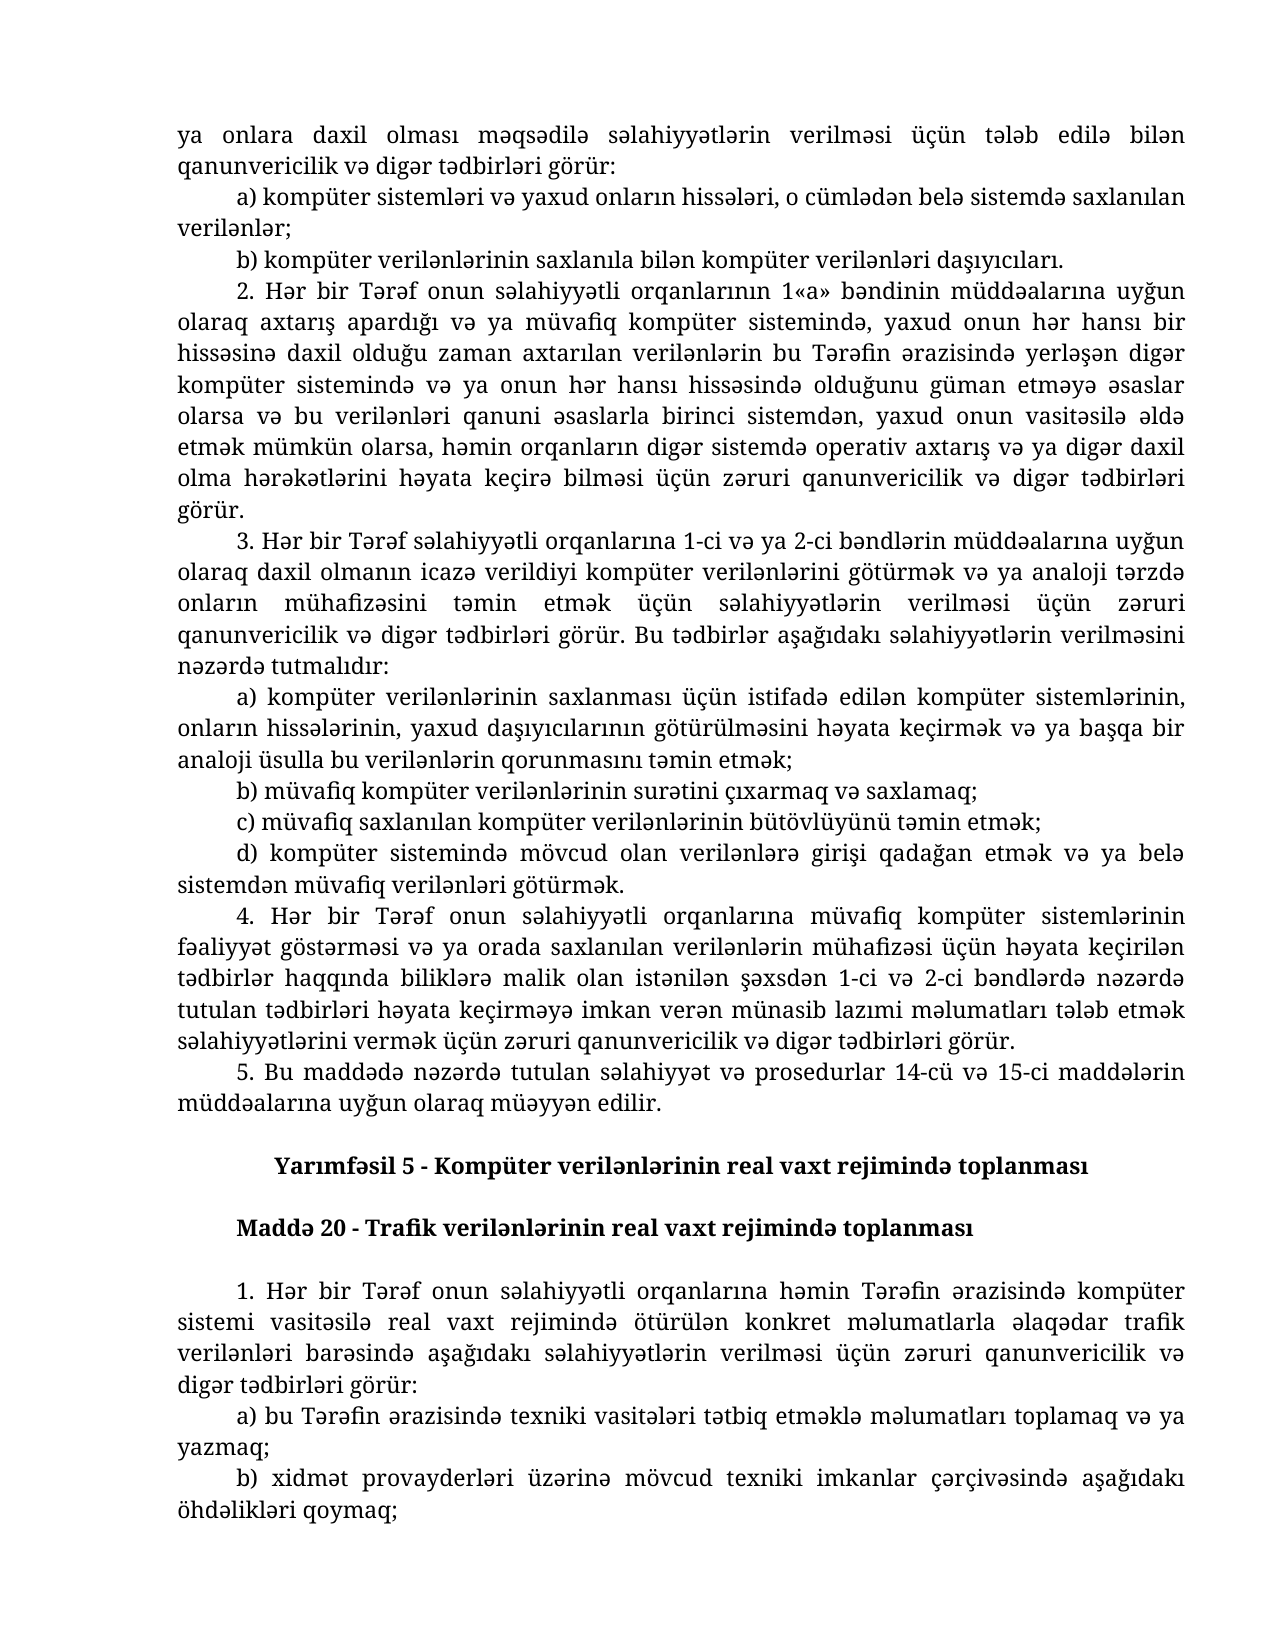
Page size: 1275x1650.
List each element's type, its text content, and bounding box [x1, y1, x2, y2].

text Maddə 20 - Trafik verilənlərinin real vaxt rejimində toplanması [177, 1212, 1186, 1243]
text b) müvafiq kompüter verilənlərinin surətini çıxarmaq və saxlamaq; [177, 775, 1186, 806]
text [177, 118, 1186, 181]
text 2. Hər bir Tərəf onun səlahiyyətli orqanlarının 1«a» bəndinin müddəalarına uyğun olaraq axtarış apardığı və ya müvafiq kompüter sistemində, yaxud onun hər hansı bir hissəsinə daxil olduğu zaman axtarılan verilənlərin bu Tərəfin ərazisində yerləşən digər kompüter sistemində və ya onun hər hansı hissəsində olduğunu güman etməyə əsaslar olarsa və bu verilənləri qanuni əsaslarla birinci sistemdən, yaxud onun vasitəsilə əldə etmək mümkün olarsa, həmin orqanların digər sistemdə operativ axtarış və ya digər daxil olma hərəkətlərini həyata keçirə bilməsi üçün zəruri qanunvericilik və digər tədbirləri görür. [177, 275, 1186, 525]
text 5. Bu maddədə nəzərdə tutulan səlahiyyət və prosedurlar 14-cü və 15-ci maddələrin müddəalarına uyğun olaraq müəyyən edilir. [177, 1056, 1186, 1118]
text b) xidmət provayderləri üzərinə mövcud texniki imkanlar çərçivəsində aşağıdakı öhdəlikləri qoymaq; [177, 1462, 1186, 1525]
text a) kompüter verilənlərinin saxlanması üçün istifadə edilən kompüter sistemlərinin, onların hissələrinin, yaxud daşıyıcılarının götürülməsini həyata keçirmək və ya başqa bir analoji üsulla bu verilənlərin qorunmasını təmin etmək; [177, 681, 1186, 775]
text d) kompüter sistemində mövcud olan verilənlərə girişi qadağan etmək və ya belə sistemdən müvafiq verilənləri götürmək. [177, 837, 1186, 900]
text Yarımfəsil 5 - Kompüter verilənlərinin real vaxt rejimində toplanması [177, 1150, 1186, 1181]
text a) bu Tərəfin ərazisində texniki vasitələri tətbiq etməklə məlumatları toplamaq və ya yazmaq; [177, 1400, 1186, 1462]
text c) müvafiq saxlanılan kompüter verilənlərinin bütövlüyünü təmin etmək; [177, 806, 1186, 837]
text b) kompüter verilənlərinin saxlanıla bilən kompüter verilənləri daşıyıcıları. [177, 243, 1186, 275]
text 3. Hər bir Tərəf səlahiyyətli orqanlarına 1-ci və ya 2-ci bəndlərin müddəalarına uyğun olaraq daxil olmanın icazə verildiyi kompüter verilənlərini götürmək və ya analoji tərzdə onların mühafizəsini təmin etmək üçün səlahiyyətlərin verilməsi üçün zəruri qanunvericilik və digər tədbirləri görür. Bu tədbirlər aşağıdakı səlahiyyətlərin verilməsini nəzərdə tutmalıdır: [177, 525, 1186, 681]
text a) kompüter sistemləri və yaxud onların hissələri, o cümlədən belə sistemdə saxlanılan verilənlər; [177, 181, 1186, 243]
text 4. Hər bir Tərəf onun səlahiyyətli orqanlarına müvafiq kompüter sistemlərinin fəaliyyət göstərməsi və ya orada saxlanılan verilənlərin mühafizəsi üçün həyata keçirilən tədbirlər haqqında biliklərə malik olan istənilən şəxsdən 1-ci və 2-ci bəndlərdə nəzərdə tutulan tədbirləri həyata keçirməyə imkan verən münasib lazımi məlumatları tələb etmək səlahiyyətlərini vermək üçün zəruri qanunvericilik və digər tədbirləri görür. [177, 900, 1186, 1056]
text 1. Hər bir Tərəf onun səlahiyyətli orqanlarına həmin Tərəfin ərazisində kompüter sistemi vasitəsilə real vaxt rejimində ötürülən konkret məlumatlarla əlaqədar trafik verilənləri barəsində aşağıdakı səlahiyyətlərin verilməsi üçün zəruri qanunvericilik və digər tədbirləri görür: [177, 1275, 1186, 1400]
